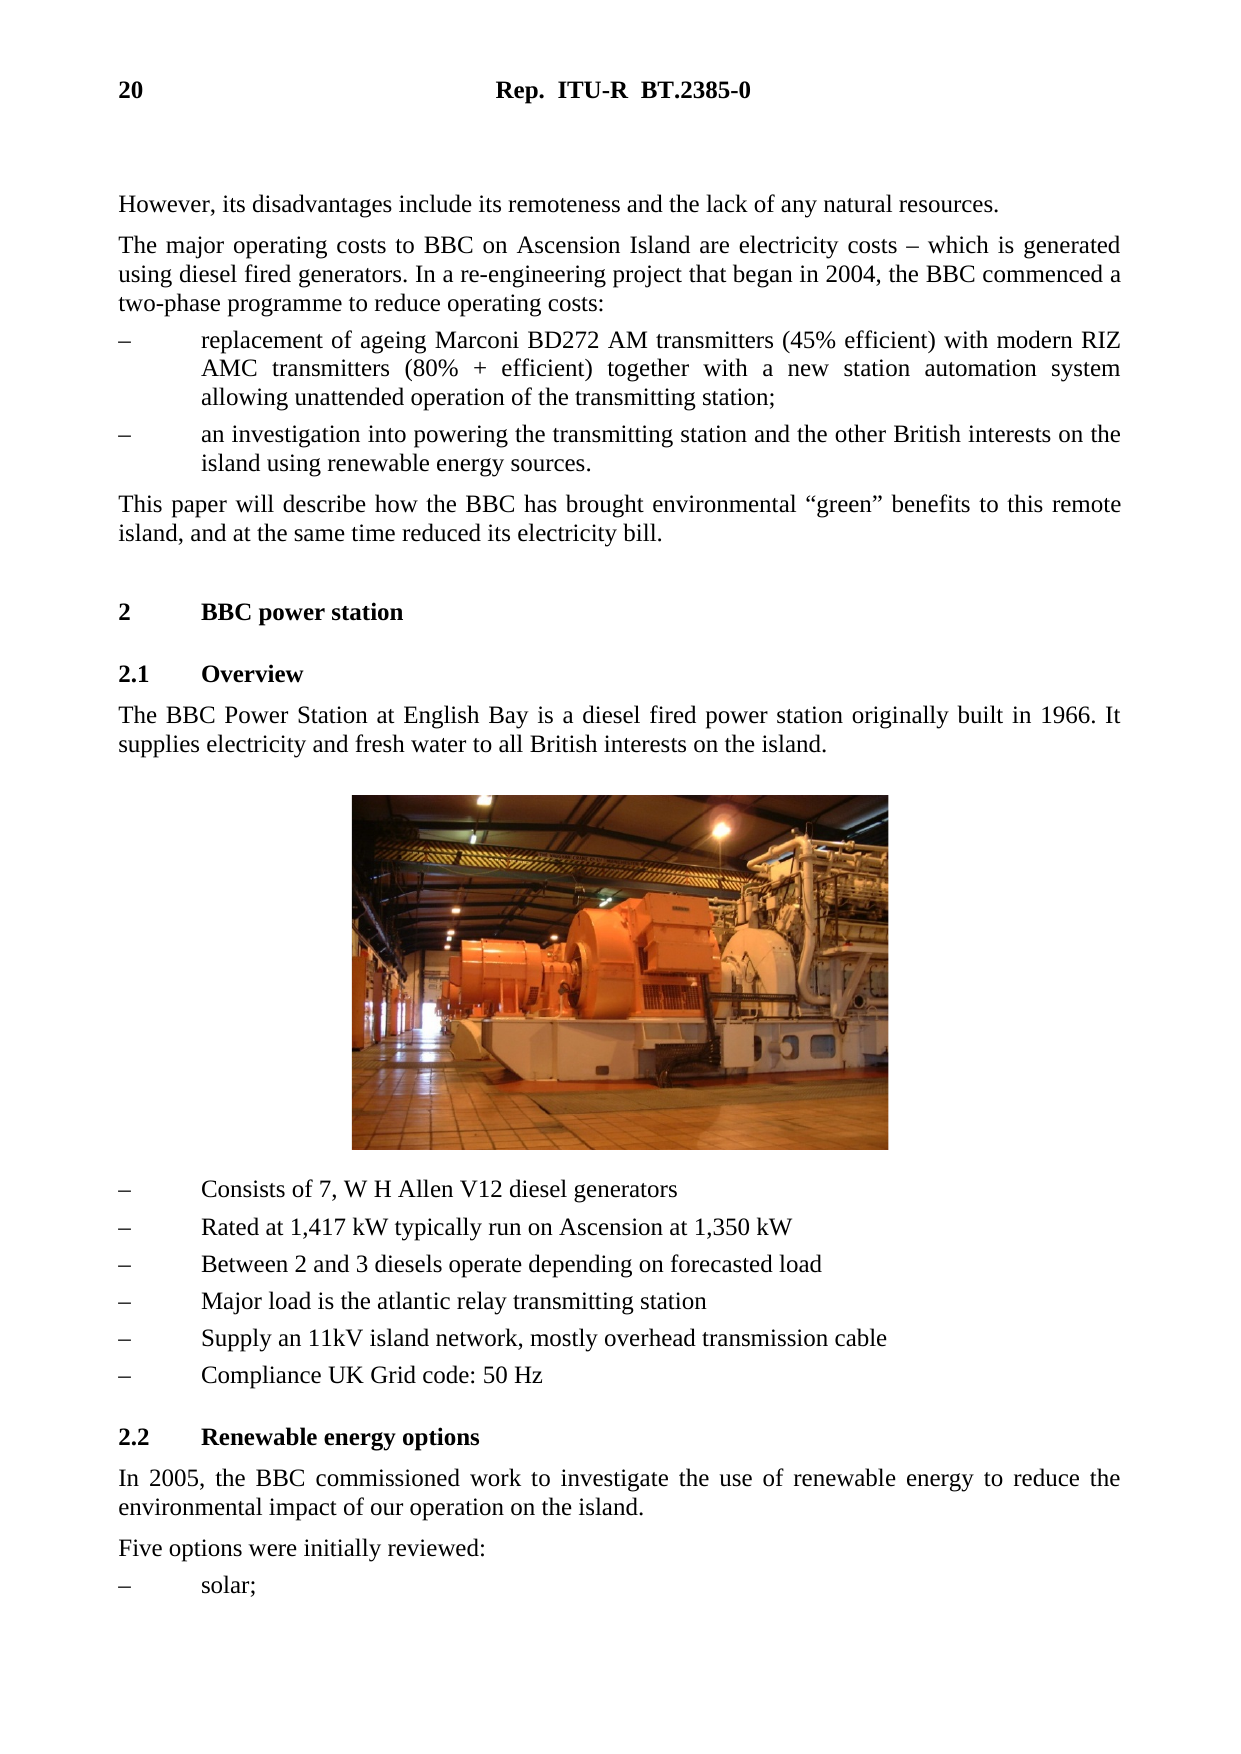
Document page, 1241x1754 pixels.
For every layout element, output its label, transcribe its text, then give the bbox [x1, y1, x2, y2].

picture [351, 795, 889, 1150]
subtitle 2.1 Overview [118, 659, 1122, 688]
subtitle 2.2 Renewable energy options [118, 1422, 1122, 1451]
text – Between 2 and 3 diesels operate depending on forecasted load [118, 1249, 1122, 1277]
text – Consists of 7, W H Allen V12 diesel generators [118, 1174, 1122, 1203]
text The major operating costs to BBC on Ascension Island are electricity costs – which is generated using diesel fired generators. In a re-engineering project that began in 2004, the BBC commenced a two-phase programme to reduce operating costs: [118, 230, 1122, 316]
text In 2005, the BBC commissioned work to investigate the use of renewable energy to reduce the environmental impact of our operation on the island. [118, 1463, 1122, 1521]
text – Rated at 1,417 kW typically run on Ascension at 1,350 kW [118, 1212, 1122, 1240]
text The BBC Power Station at English Bay is a diesel fired power station originally built in 1966. It supplies electricity and fresh water to all British interests on the island. [118, 700, 1122, 758]
text – an investigation into powering the transmitting station and the other British interests on the island using renewable energy sources. [118, 419, 1122, 477]
text – Supply an 11kV island network, mostly overhead transmission cable [118, 1323, 1122, 1352]
text – replacement of ageing Marconi BD272 AM transmitters (45% efficient) with modern RIZ AMC transmitters (80% + efficient) together with a new station automation system allowing unattended operation of the transmitting station; [118, 325, 1122, 411]
text Five options were initially reviewed: [118, 1533, 1122, 1562]
text – Major load is the atlantic relay transmitting station [118, 1286, 1122, 1314]
text However, its disadvantages include its remoteness and the lack of any natural resources. [118, 189, 1122, 218]
text This paper will describe how the BBC has brought environmental “green” benefits to this remote island, and at the same time reduced its electricity bill. [118, 489, 1122, 547]
text – Compliance UK Grid code: 50 Hz [118, 1360, 1122, 1389]
text – solar; [118, 1570, 1122, 1599]
subtitle 2 BBC power station [118, 597, 1122, 626]
